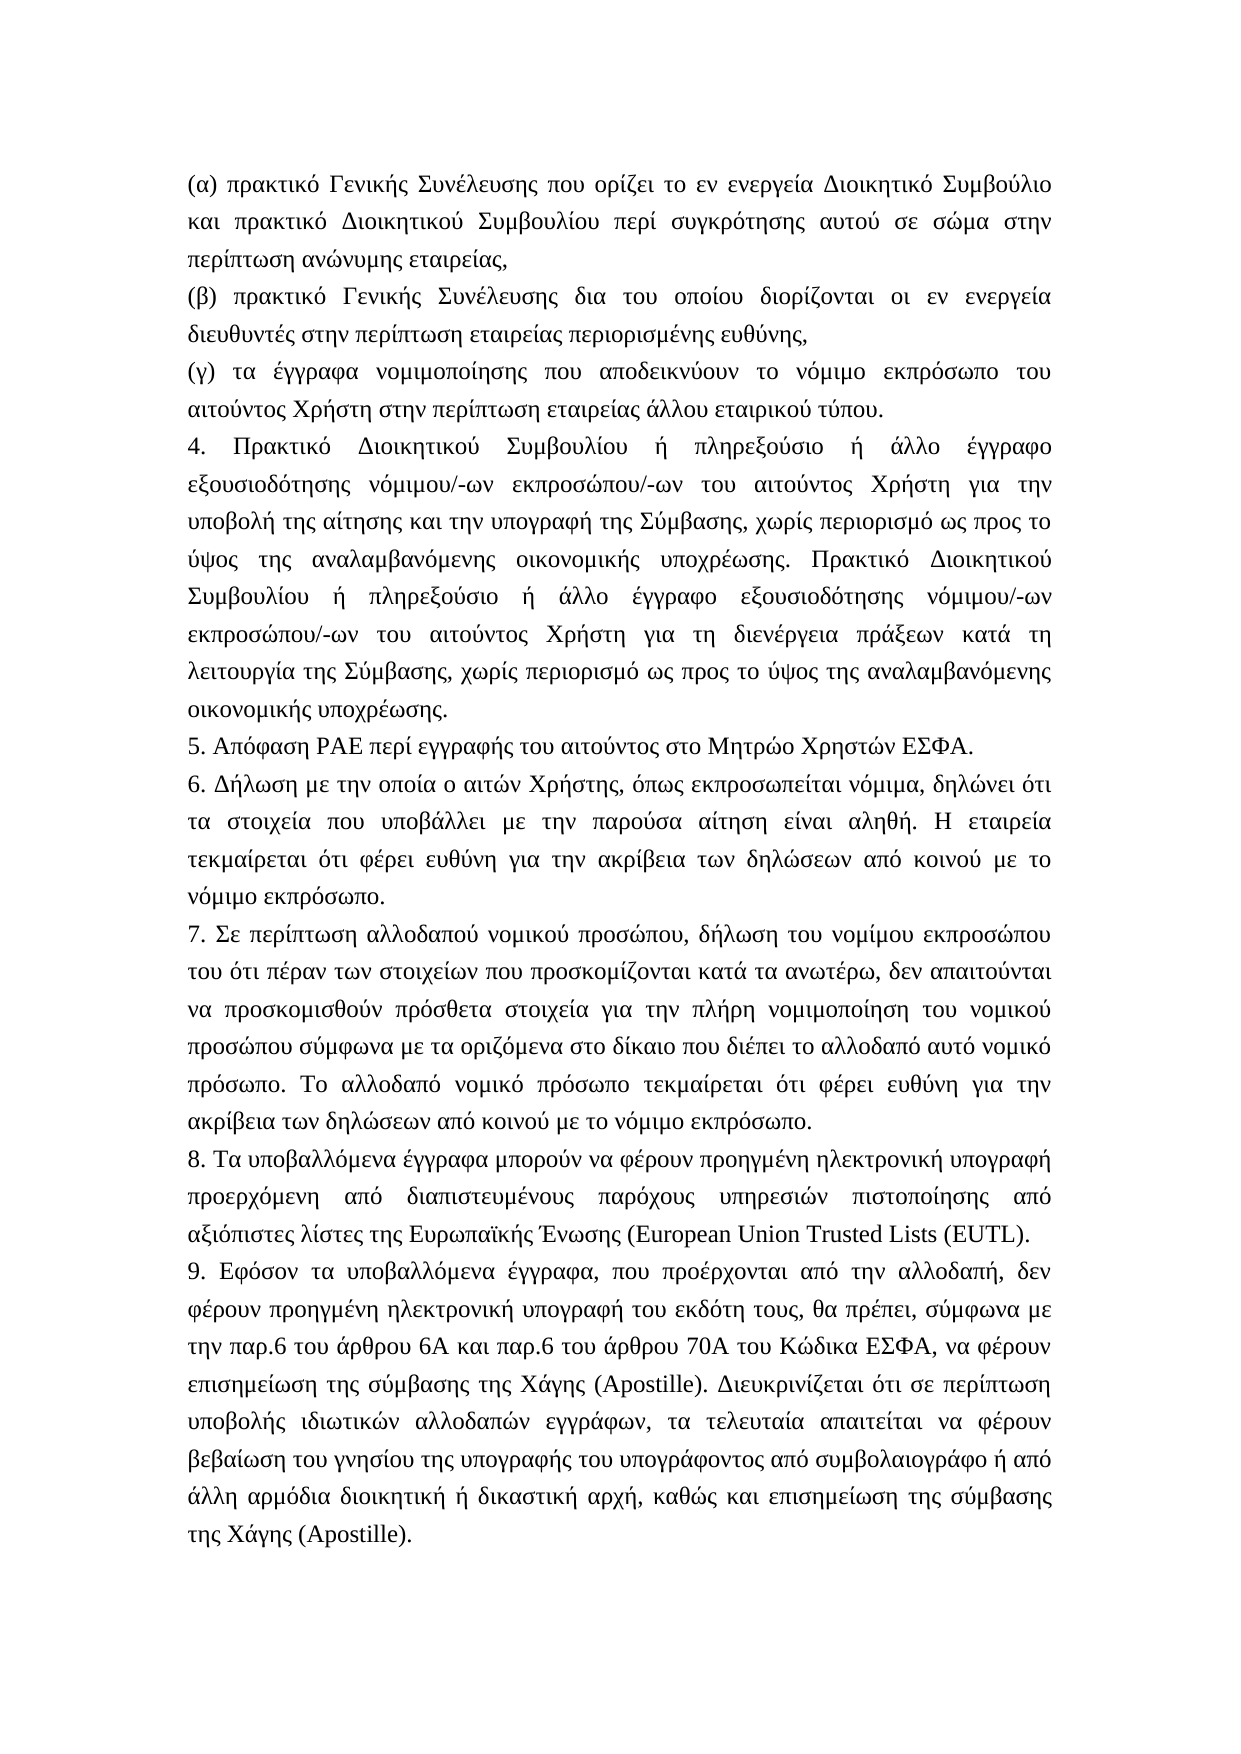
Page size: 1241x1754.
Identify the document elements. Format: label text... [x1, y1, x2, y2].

text 5. Απόφαση ΡΑΕ περί εγγραφής του αιτούντος στο Μητρώο Χρηστών ΕΣΦΑ. [187, 723, 1053, 760]
text (α) πρακτικό Γενικής Συνέλευσης που ορίζει το εν ενεργεία Διοικητικό Συμβούλιο και πρακτικό Διοικητικού Συμβουλίου περί συγκρότησης αυτού σε σώμα στην περίπτωση ανώνυμης εταιρείας, [187, 160, 1053, 273]
text (γ) τα έγγραφα νομιμοποίησης που αποδεικνύουν το νόμιμο εκπρόσωπο του αιτούντος Χρήστη στην περίπτωση εταιρείας άλλου εταιρικού τύπου. [187, 348, 1053, 423]
text 7. Σε περίπτωση αλλοδαπού νομικού προσώπου, δήλωση του νομίμου εκπροσώπου του ότι πέραν των στοιχείων που προσκομίζονται κατά τα ανωτέρω, δεν απαιτούνται να προσκομισθούν πρόσθετα στοιχεία για την πλήρη νομιμοποίηση του νομικού προσώπου σύμφωνα με τα οριζόμενα στο δίκαιο που διέπει το αλλοδαπό αυτό νομικό πρόσωπο. Το αλλοδαπό νομικό πρόσωπο τεκμαίρεται ότι φέρει ευθύνη για την ακρίβεια των δηλώσεων από κοινού με το νόμιμο εκπρόσωπο. [187, 910, 1053, 1135]
text 8. Τα υποβαλλόμενα έγγραφα μπορούν να φέρουν προηγμένη ηλεκτρονική υπογραφή προερχόμενη από διαπιστευμένους παρόχους υπηρεσιών πιστοποίησης από αξιόπιστες λίστες της Ευρωπαϊκής Ένωσης (European Union Trusted Lists (EUTL). [187, 1135, 1053, 1248]
text 6. Δήλωση με την οποία ο αιτών Χρήστης, όπως εκπροσωπείται νόμιμα, δηλώνει ότι τα στοιχεία που υποβάλλει με την παρούσα αίτηση είναι αληθή. Η εταιρεία τεκμαίρεται ότι φέρει ευθύνη για την ακρίβεια των δηλώσεων από κοινού με το νόμιμο εκπρόσωπο. [187, 760, 1053, 910]
text (β) πρακτικό Γενικής Συνέλευσης δια του οποίου διορίζονται οι εν ενεργεία διευθυντές στην περίπτωση εταιρείας περιορισμένης ευθύνης, [187, 273, 1053, 348]
text 4. Πρακτικό Διοικητικού Συμβουλίου ή πληρεξούσιο ή άλλο έγγραφο εξουσιοδότησης νόμιμου/-ων εκπροσώπου/-ων του αιτούντος Χρήστη για την υποβολή της αίτησης και την υπογραφή της Σύμβασης, χωρίς περιορισμό ως προς το ύψος της αναλαμβανόμενης οικονομικής υποχρέωσης. Πρακτικό Διοικητικού Συμβουλίου ή πληρεξούσιο ή άλλο έγγραφο εξουσιοδότησης νόμιμου/-ων εκπροσώπου/-ων του αιτούντος Χρήστη για τη διενέργεια πράξεων κατά τη λειτουργία της Σύμβασης, χωρίς περιορισμό ως προς το ύψος της αναλαμβανόμενης οικονομικής υποχρέωσης. [187, 423, 1053, 723]
text 9. Εφόσον τα υποβαλλόμενα έγγραφα, που προέρχονται από την αλλοδαπή, δεν φέρουν προηγμένη ηλεκτρονική υπογραφή του εκδότη τους, θα πρέπει, σύμφωνα με την παρ.6 του άρθρου 6Α και παρ.6 του άρθρου 70Α του Κώδικα ΕΣΦΑ, να φέρουν επισημείωση της σύμβασης της Χάγης (Apostille). Διευκρινίζεται ότι σε περίπτωση υποβολής ιδιωτικών αλλοδαπών εγγράφων, τα τελευταία απαιτείται να φέρουν βεβαίωση του γνησίου της υπογραφής του υπογράφοντος από συμβολαιογράφο ή από άλλη αρμόδια διοικητική ή δικαστική αρχή, καθώς και επισημείωση της σύμβασης της Χάγης (Apostille). [187, 1248, 1053, 1548]
